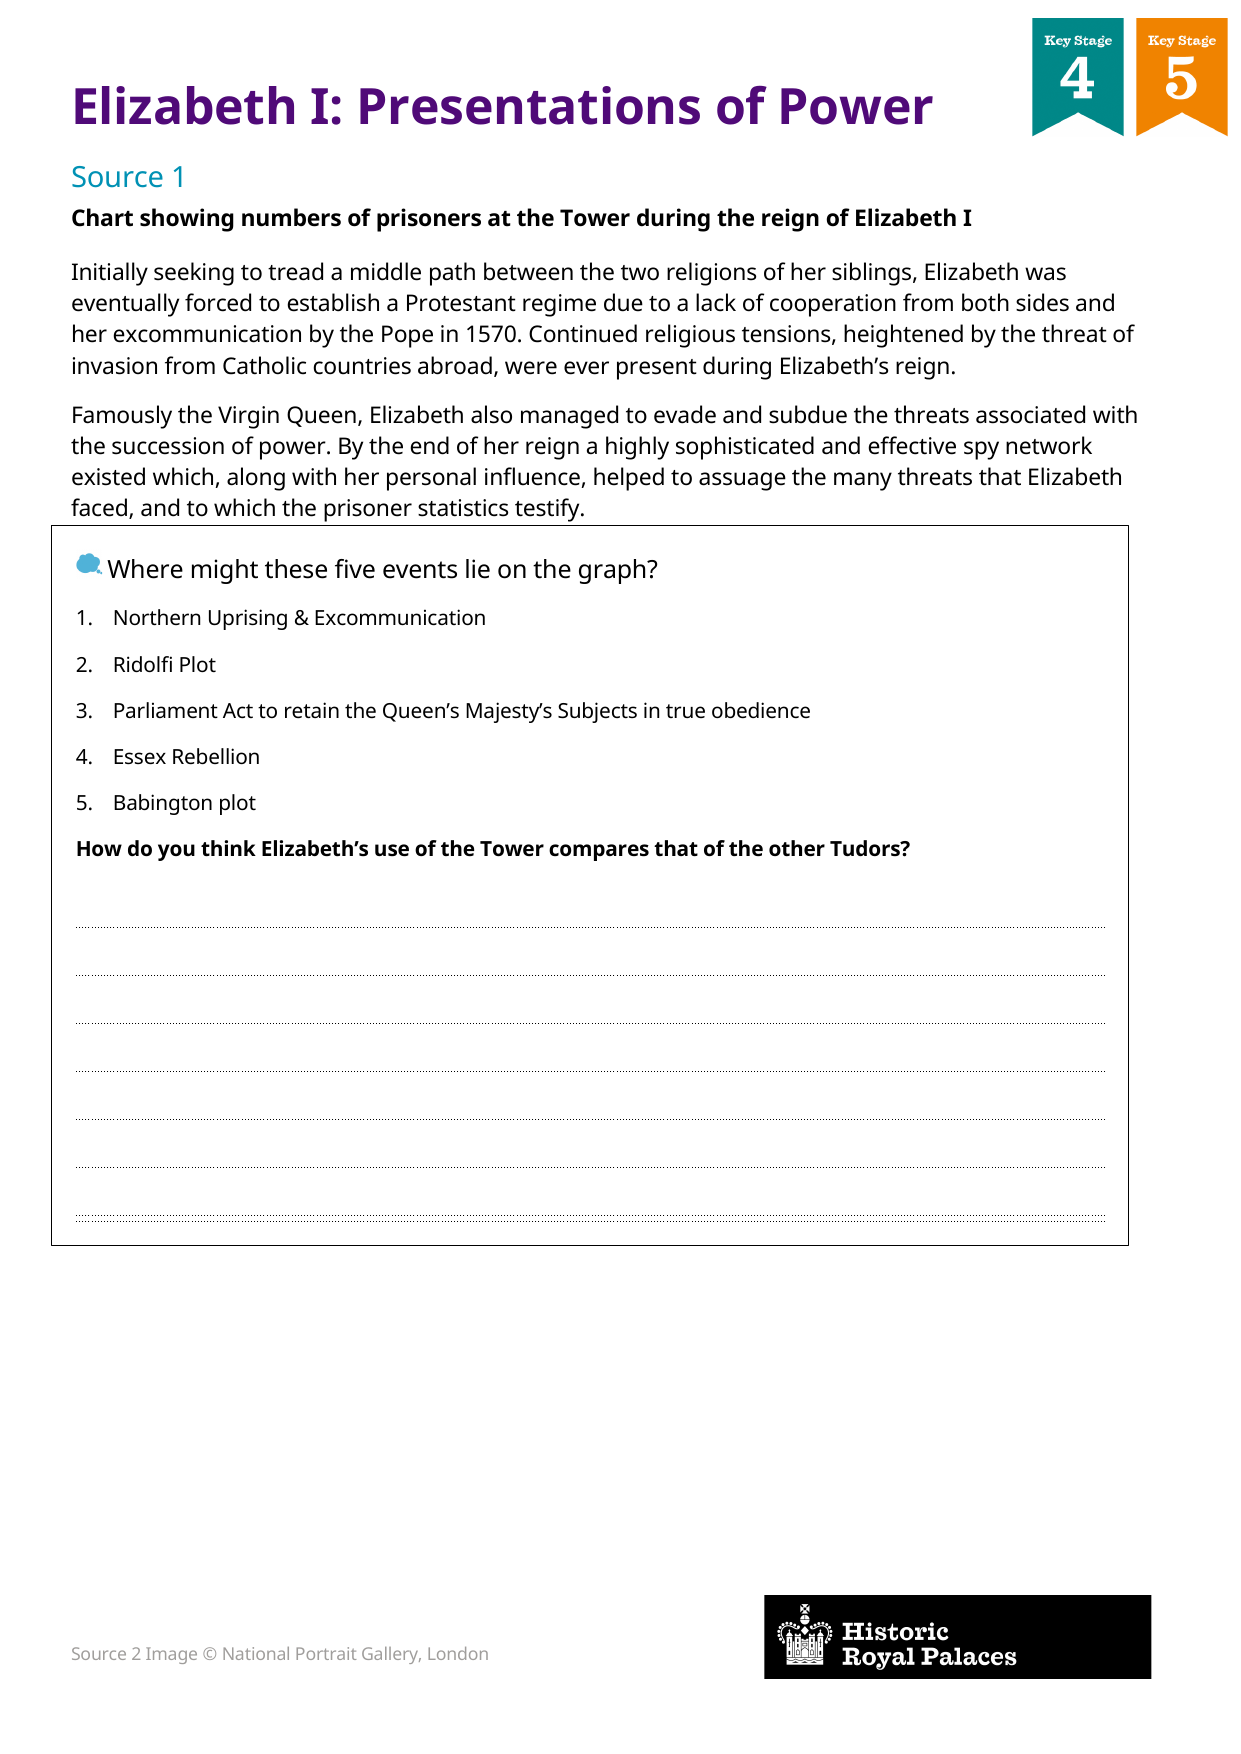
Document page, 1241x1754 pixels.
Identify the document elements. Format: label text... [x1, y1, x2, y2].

picture [1136, 18, 1228, 137]
text Initially seeking to tread a middle path between the two religions of her siblings, Elizabeth was eventually forced to establish a Protestant regime due to a lack of cooperation from both sides and her excommunication by the Pope in 1570. Continued religious tensions, heightened by the threat of invasion from Catholic countries abroad, were ever present during Elizabeth’s reign. [71, 256, 1152, 381]
picture [1032, 18, 1124, 137]
picture [764, 1595, 1152, 1679]
subtitle Source 1 [71, 157, 1152, 196]
subtitle Chart showing numbers of prisoners at the Tower during the reign of Elizabeth I [71, 202, 1152, 233]
list Famously the Virgin Queen, Elizabeth also managed to evade and subdue the threats associated with the succession of power. By the end of her reign a highly sophisticated and effective spy network existed which, along with her personal influence, helped to assuage the many threats that Elizabeth faced, and to which the prisoner statistics testify. [71, 399, 1152, 524]
picture [75, 549, 103, 579]
